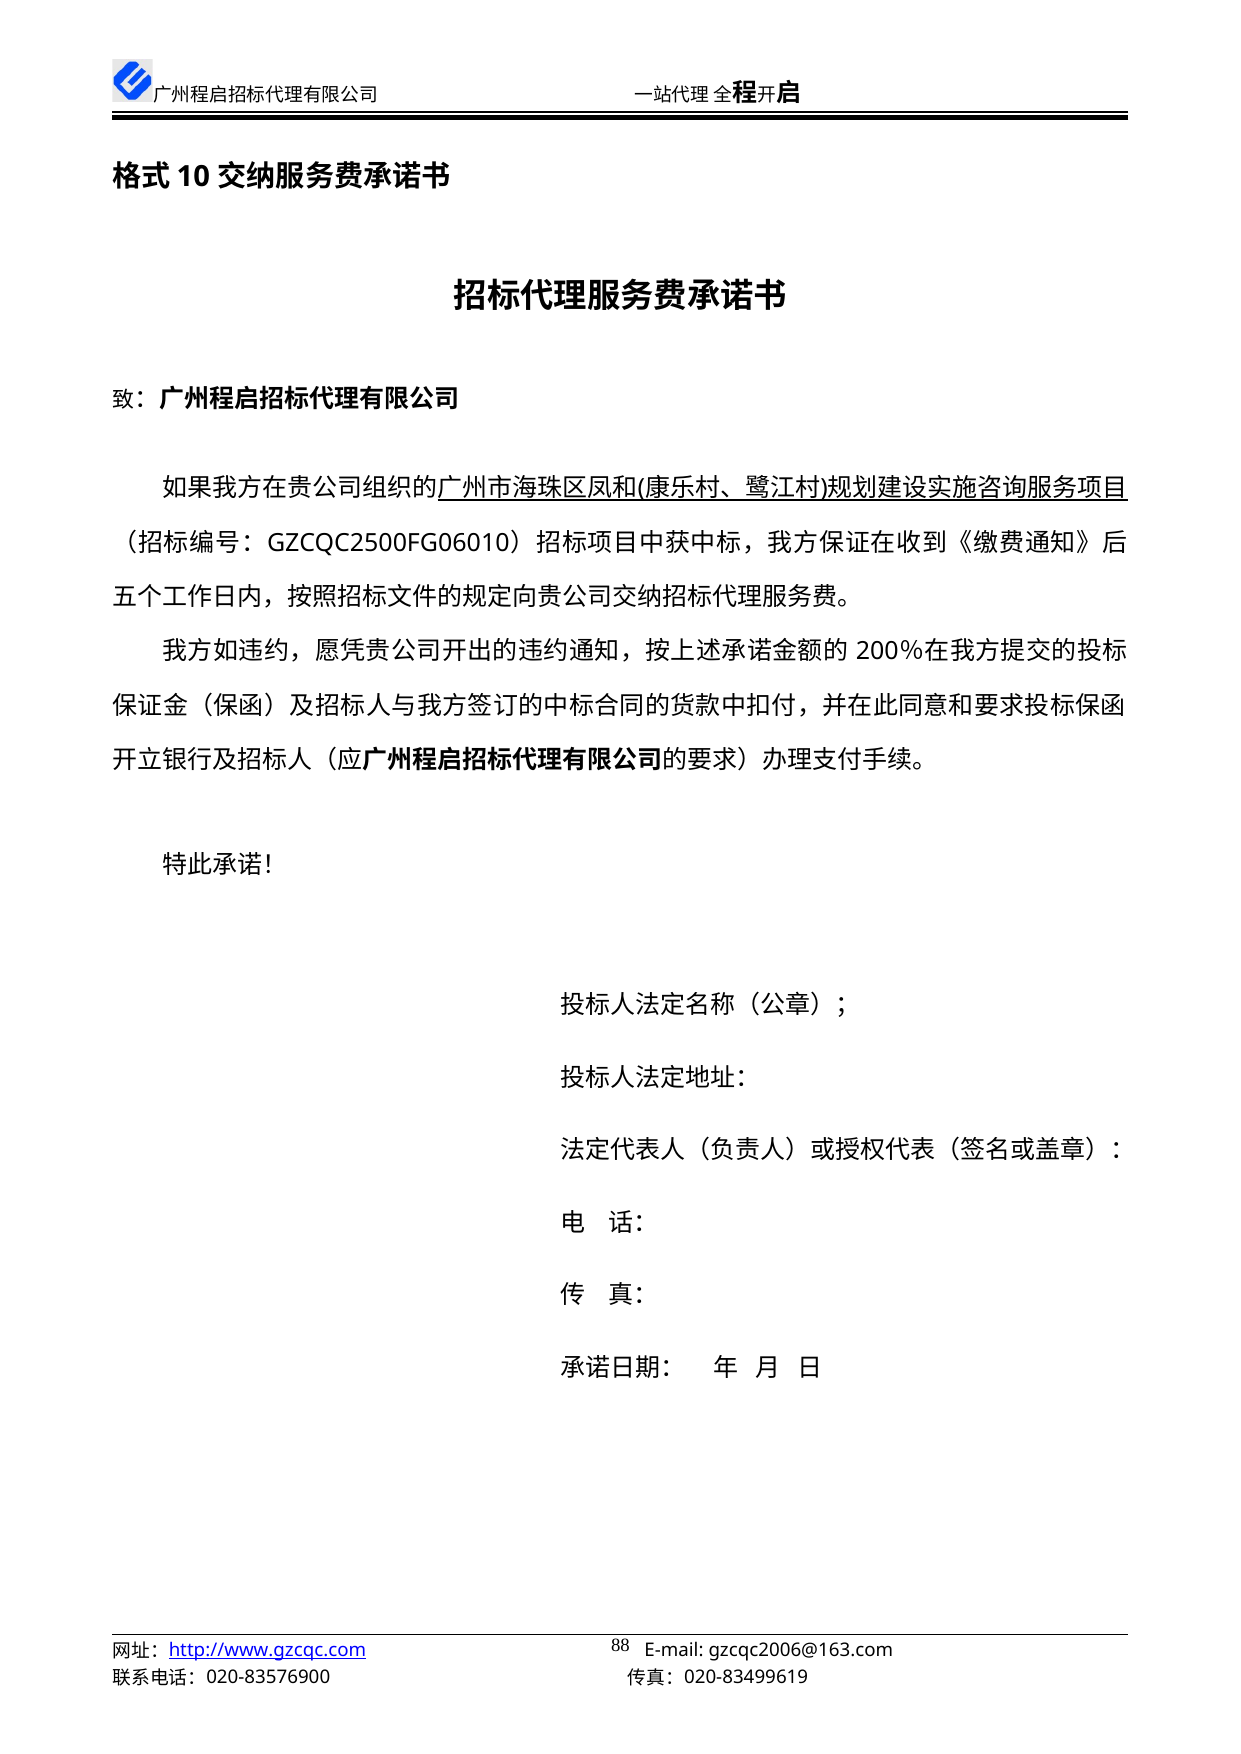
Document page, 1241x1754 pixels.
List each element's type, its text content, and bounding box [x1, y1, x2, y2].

text 我方如违约，愿凭贵公司开出的违约通知，按上述承诺金额的200％在我方提交的投标保证金（保函）及招标人与我方签订的中标合同的货款中扣付，并在此同意和要求投标保函开立银行及招标人（应广州程启招标代理有限公司的要求）办理支付手续。 [112, 631, 1128, 776]
subtitle 格式10 交纳服务费承诺书 [112, 152, 1128, 194]
text 传 真： [561, 1274, 1128, 1311]
text 投标人法定地址： [561, 1057, 1128, 1093]
text 法定代表人（负责人）或授权代表（签名或盖章）： [561, 1129, 1128, 1166]
text 电 话： [561, 1202, 1128, 1238]
text 特此承诺！ [112, 845, 1128, 881]
text 招标代理服务费承诺书 [112, 268, 1128, 318]
picture [112, 59, 153, 102]
text 承诺日期： 年 月 日 [561, 1347, 1128, 1383]
text 致：广州程启招标代理有限公司 [112, 368, 1128, 418]
text 投标人法定名称（公章）； [561, 984, 1128, 1021]
text 如果我方在贵公司组织的广州市海珠区凤和(康乐村、鹭江村)规划建设实施咨询服务项目 （招标编号：GZCQC2500FG06010）招标项目中获中标，我方保证在收到《缴费通知》后五个工作日内，按照招标文件的规定向贵公司交纳招标代理服务费。 [112, 468, 1128, 613]
